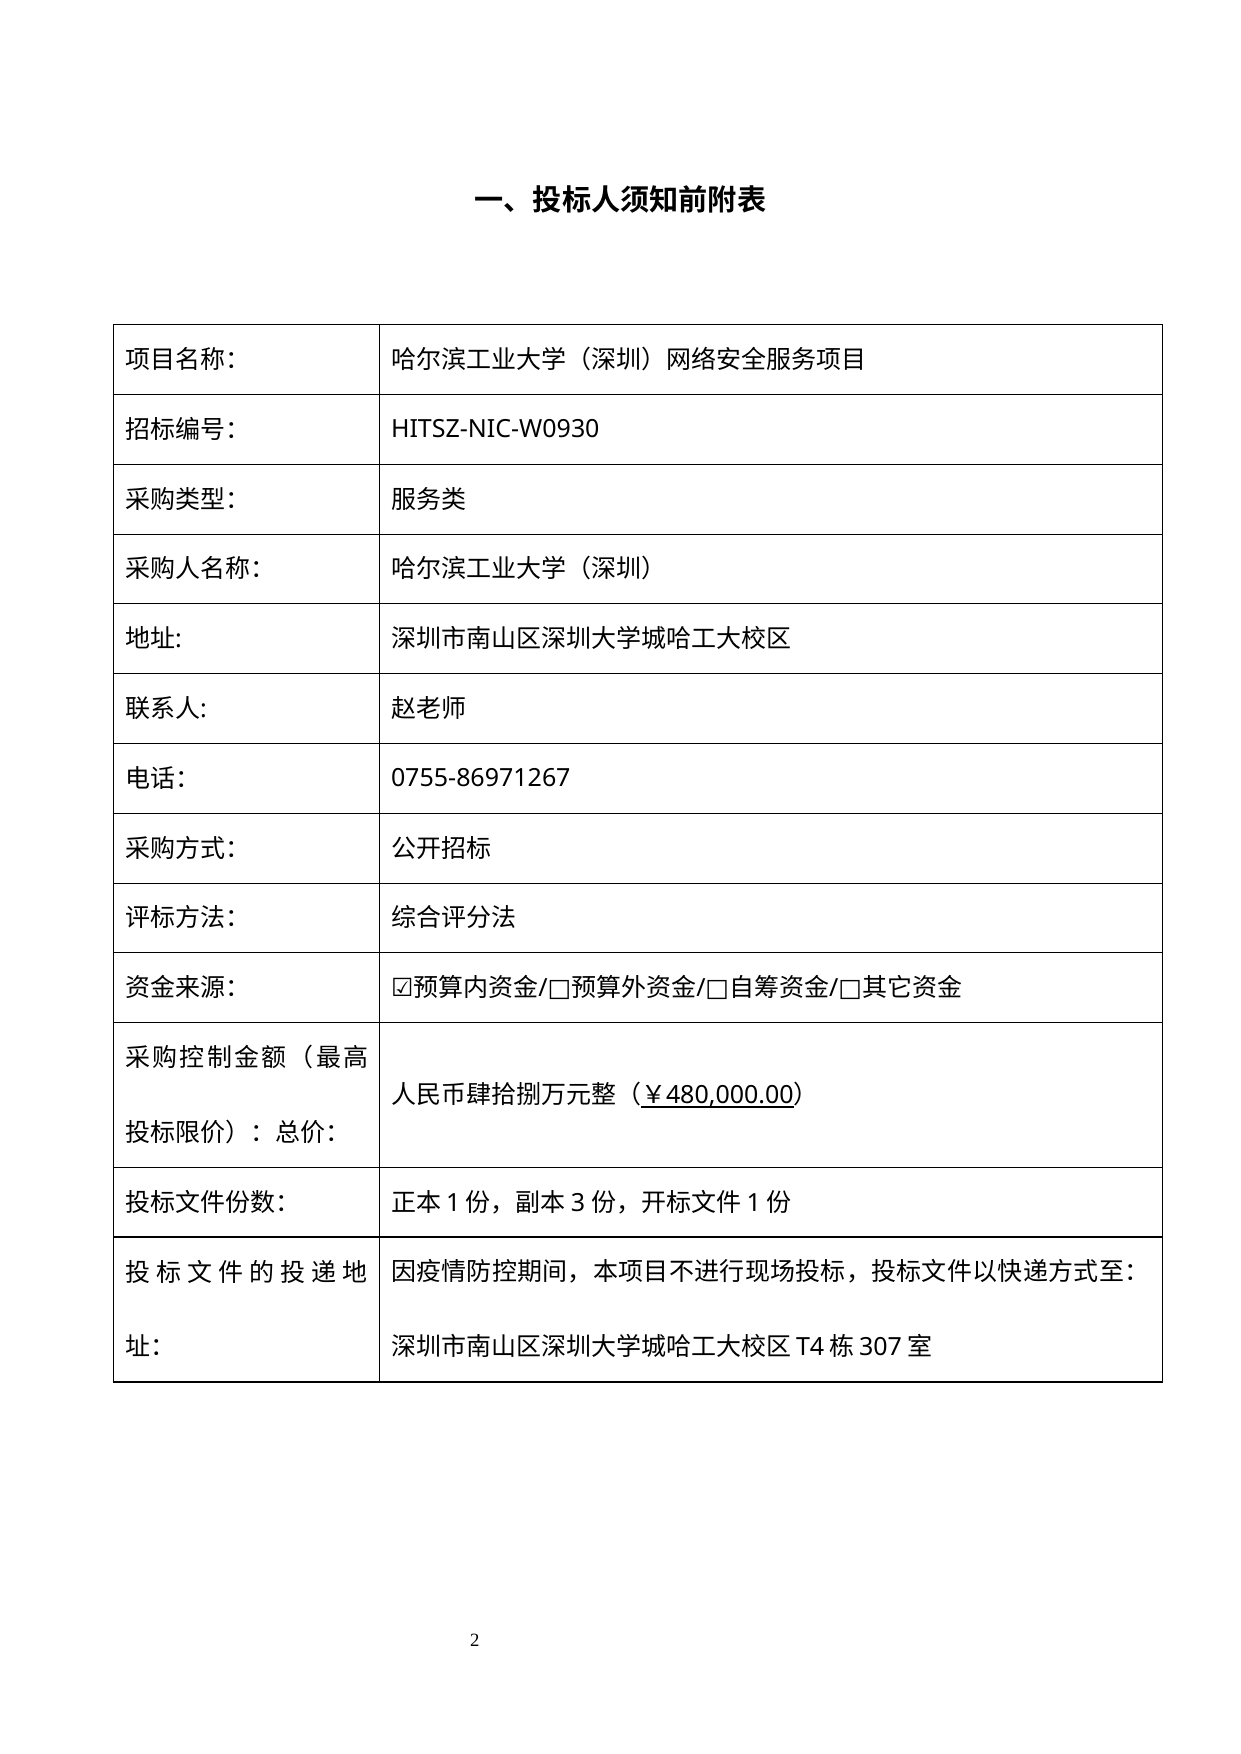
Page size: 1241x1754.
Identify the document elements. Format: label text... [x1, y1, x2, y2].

table_cell 投标文件份数： [114, 1168, 379, 1236]
table_cell 采购方式： [114, 814, 379, 882]
table_cell 采购控制金额（最高投标限价）：总价： [114, 1023, 379, 1167]
table_cell 因疫情防控期间，本项目不进行现场投标，投标文件以快递方式至：深圳市南山区深圳大学城哈工大校区T4栋307室 [380, 1238, 1162, 1381]
table_cell 资金来源： [114, 953, 379, 1022]
table_cell 综合评分法 [380, 884, 1162, 952]
table_cell 人民币肆拾捌万元整（￥480,000.00） [380, 1023, 1162, 1167]
table_cell 服务类 [380, 465, 1162, 533]
table_header 哈尔滨工业大学（深圳）网络安全服务项目 [380, 325, 1162, 394]
subtitle 一、投标人须知前附表 [187, 165, 1053, 230]
table_cell 评标方法： [114, 884, 379, 952]
table_cell 地址: [114, 604, 379, 673]
table_cell 采购人名称： [114, 535, 379, 603]
table_cell 公开招标 [380, 814, 1162, 882]
table_cell 采购类型： [114, 465, 379, 533]
table_cell 电话： [114, 744, 379, 813]
table_cell ☑预算内资金/□预算外资金/□自筹资金/□其它资金 [380, 953, 1162, 1022]
table_cell HITSZ-NIC-W0930 [380, 395, 1162, 464]
table_cell 0755-86971267 [380, 744, 1162, 813]
table_cell 哈尔滨工业大学（深圳） [380, 535, 1162, 603]
table_cell 招标编号： [114, 395, 379, 464]
table_cell 正本1份，副本 3 份，开标文件1份 [380, 1168, 1162, 1236]
table_cell 投标文件的投递地址： [114, 1238, 379, 1381]
table_cell 深圳市南山区深圳大学城哈工大校区 [380, 604, 1162, 673]
table_cell 联系人: [114, 674, 379, 743]
table_cell 赵老师 [380, 674, 1162, 743]
table_header 项目名称： [114, 325, 379, 394]
